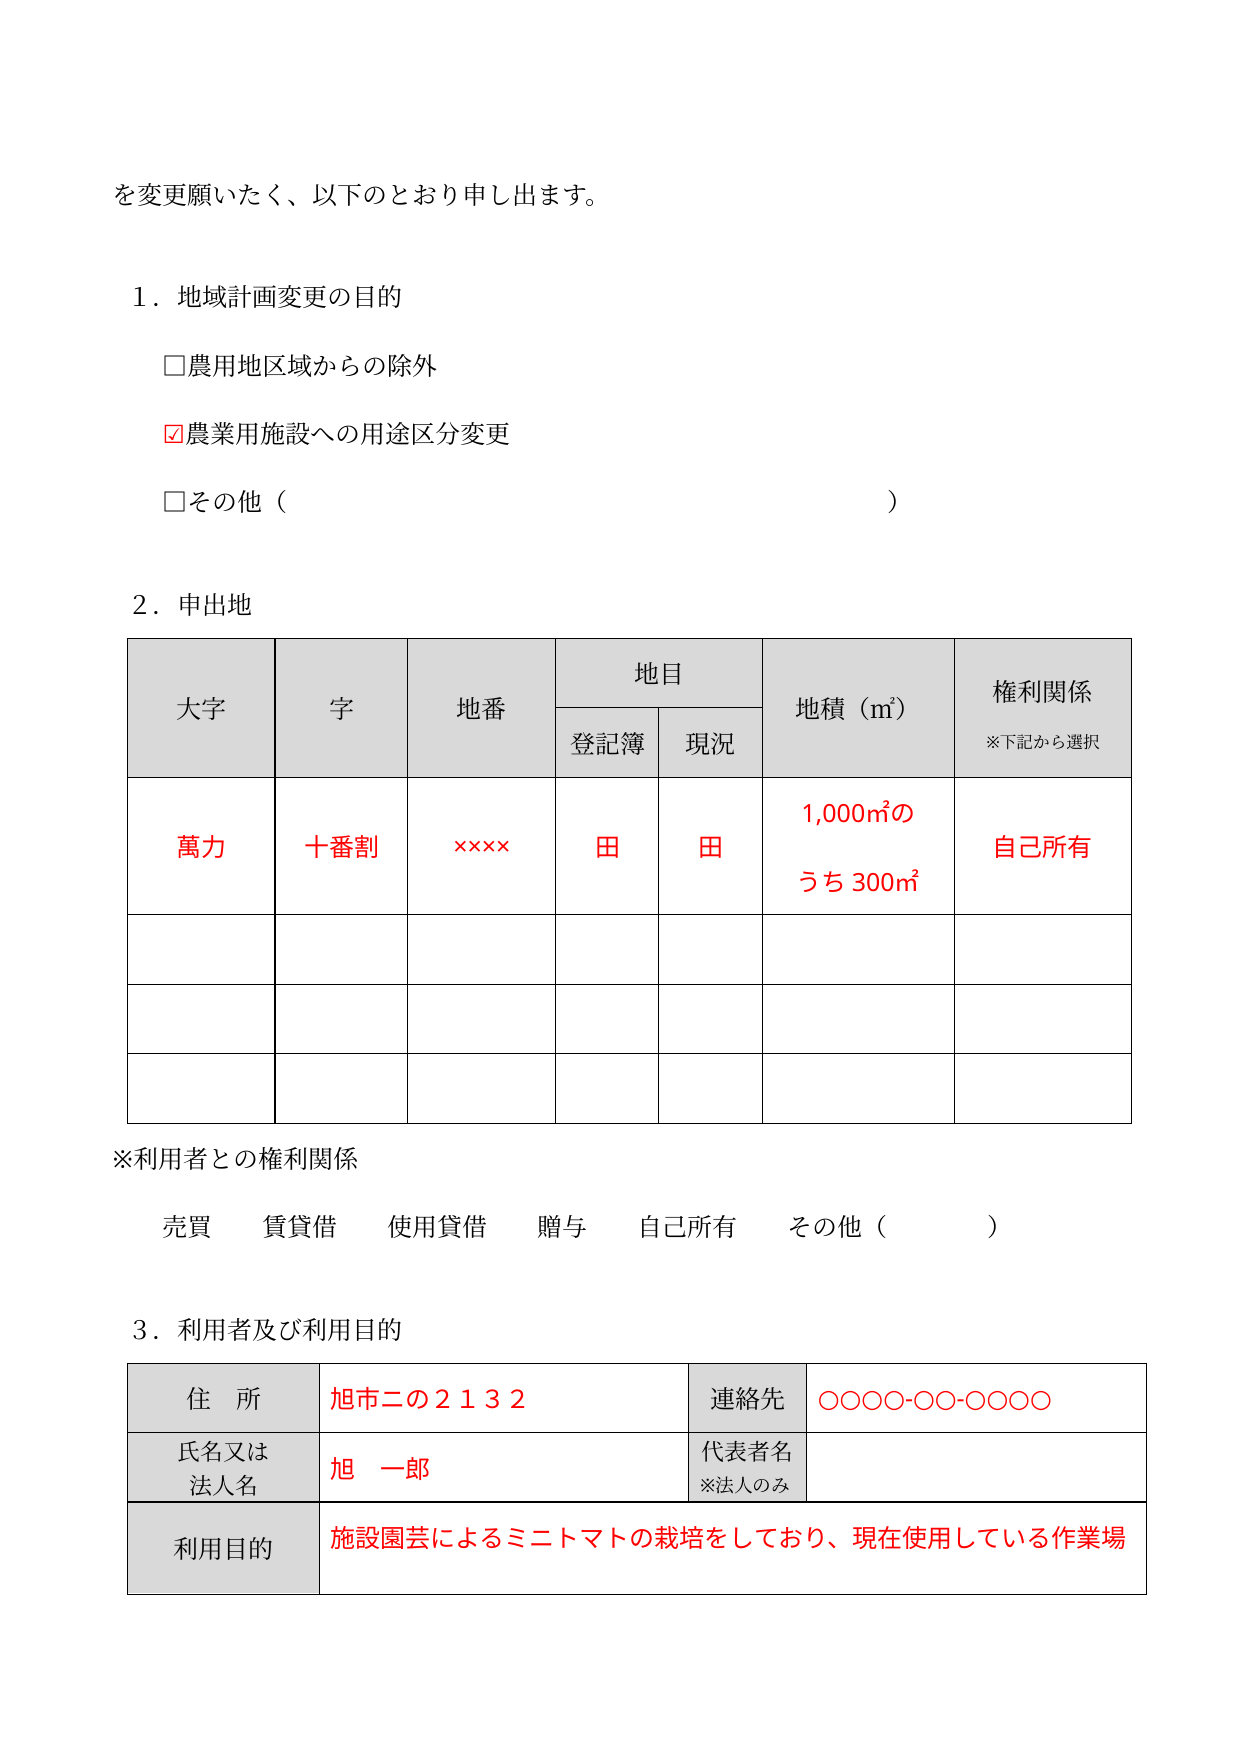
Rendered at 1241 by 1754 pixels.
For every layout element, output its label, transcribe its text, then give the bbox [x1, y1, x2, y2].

table_cell ×××× [408, 778, 555, 914]
table_header 地番 [408, 639, 555, 777]
text ２．申出地 [127, 569, 1128, 638]
text 売買 賃貸借 使用貸借 贈与 自己所有 その他（ ） [112, 1192, 1128, 1260]
table_cell [659, 985, 762, 1053]
table_header 住 所 [128, 1364, 319, 1432]
table_cell [556, 1054, 658, 1122]
table_header ○○○○-○○-○○○○ [807, 1364, 1146, 1432]
text ３．利用者及び利用目的 [112, 1294, 1128, 1363]
table_cell [763, 1054, 954, 1122]
table_header 連絡先 [689, 1364, 806, 1432]
text １．地域計画変更の目的 [127, 262, 1128, 330]
table_cell [763, 985, 954, 1053]
table_cell [408, 915, 555, 984]
table_header 旭市ニの２１３２ [320, 1364, 688, 1432]
table_cell 十番割 [276, 778, 407, 914]
table_header 字 [276, 639, 407, 777]
table_cell [807, 1433, 1146, 1501]
text □農用地区域からの除外 [112, 330, 1128, 399]
table_cell [955, 915, 1131, 984]
table_cell 萬力 [128, 778, 274, 914]
table_cell 利用目的 [128, 1503, 319, 1593]
table_cell [276, 985, 407, 1053]
table_cell [408, 985, 555, 1053]
table_header 大字 [128, 639, 274, 777]
table_cell 現況 [659, 708, 762, 777]
table_cell [659, 915, 762, 984]
table_cell [556, 915, 658, 984]
table_cell [276, 1054, 407, 1122]
table_cell 自己所有 [955, 778, 1131, 914]
table_cell [128, 915, 274, 984]
table_header 地目 [556, 639, 762, 707]
table_cell [763, 915, 954, 984]
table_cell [320, 1503, 1146, 1593]
text ☑農業用施設への用途区分変更 [112, 399, 1128, 467]
table_cell [128, 985, 274, 1053]
table_cell [276, 915, 407, 984]
table_cell [659, 1054, 762, 1122]
table_cell 氏名又は 法人名 [128, 1433, 319, 1501]
table_cell 旭 一郎 [320, 1433, 688, 1501]
table_header 地積（㎡） [763, 639, 954, 777]
table_cell 1,000㎡の うち300㎡ [763, 778, 954, 914]
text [113, 159, 1102, 228]
text □その他（ ） [112, 467, 1128, 535]
table_cell [128, 1054, 274, 1122]
table_cell 田 [659, 778, 762, 914]
table_cell 田 [556, 778, 658, 914]
table_cell 登記簿 [556, 708, 658, 777]
table_cell [955, 1054, 1131, 1122]
table_cell [556, 985, 658, 1053]
table_header 権利関係 ※下記から選択 [955, 639, 1131, 777]
text ※利用者との権利関係 [112, 1123, 1128, 1192]
table_cell 代表者名 ※法人のみ [689, 1433, 806, 1501]
table_cell [955, 985, 1131, 1053]
table_cell [408, 1054, 555, 1122]
